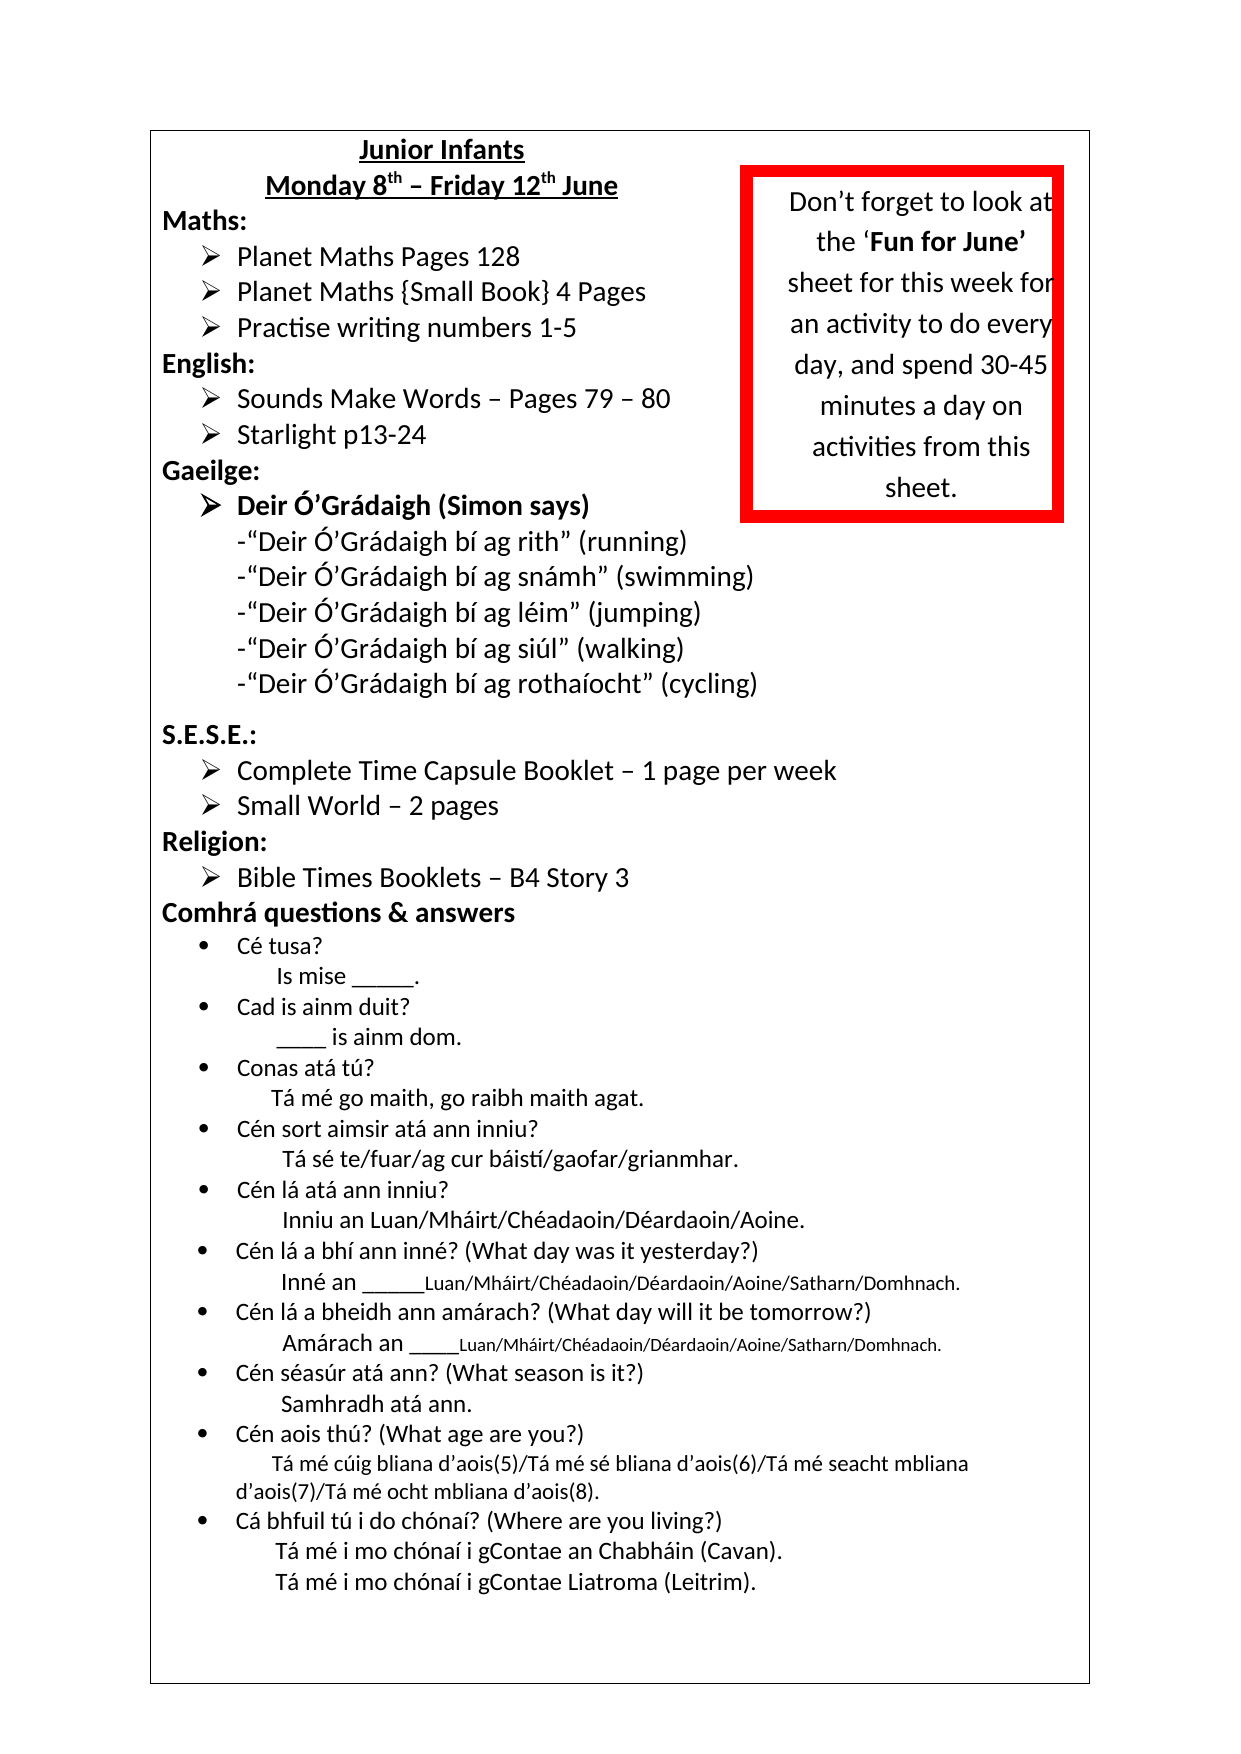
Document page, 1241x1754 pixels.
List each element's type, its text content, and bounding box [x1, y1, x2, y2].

table_header Junior Infants Monday 8th – Friday 12th June Maths: Planet Maths Pages 128 Planet Maths {Small Book} 4 Pages Practise writing numbers 1-5 English: Sounds Make Words – Pages 79 – 80 Starlight p13-24 Gaeilge: Deir Ó’Grádaigh (Simon says) -“Deir Ó’Grádaigh bí ag rith” (running) -“Deir Ó’Grádaigh bí ag snámh” (swimming) -“Deir Ó’Grádaigh bí ag léim” (jumping) -“Deir Ó’Grádaigh bí ag siúl” (walking) -“Deir Ó’Grádaigh bí ag rothaíocht” (cycling) S.E.S.E.: Complete Time Capsule Booklet – 1 page per week Small World – 2 pages Religion: Bible Times Booklets – B4 Story 3 Comhrá questions & answers Cé tusa? Is mise _____. Cad is ainm duit? ____ is ainm dom. Conas atá tú? Tá mé go maith, go raibh maith agat. Cén sort aimsir atá ann inniu? Tá sé te/fuar/ag cur báistí/gaofar/grianmhar. Cén lá atá ann inniu? Inniu an Luan/Mháirt/Chéadaoin/Déardaoin/Aoine. Cén lá a bhí ann inné? (What day was it yesterday?) Inné an _____Luan/Mháirt/Chéadaoin/Déardaoin/Aoine/Satharn/Domhnach. Cén lá a bheidh ann amárach? (What day will it be tomorrow?) Amárach an ____Luan/Mháirt/Chéadaoin/Déardaoin/Aoine/Satharn/Domhnach. Cén séasúr atá ann? (What season is it?) Samhradh atá ann. Cén aois thú? (What age are you?) Tá mé cúig bliana d’aois(5)/Tá mé sé bliana d’aois(6)/Tá mé seacht mbliana d’aois(7)/Tá mé ocht mbliana d’aois(8). Cá bhfuil tú i do chónaí? (Where are you living?) Tá mé i mo chónaí i gContae an Chabháin (Cavan). Tá mé i mo chónaí i gContae Liatroma (Leitrim). [151, 131, 1089, 1682]
